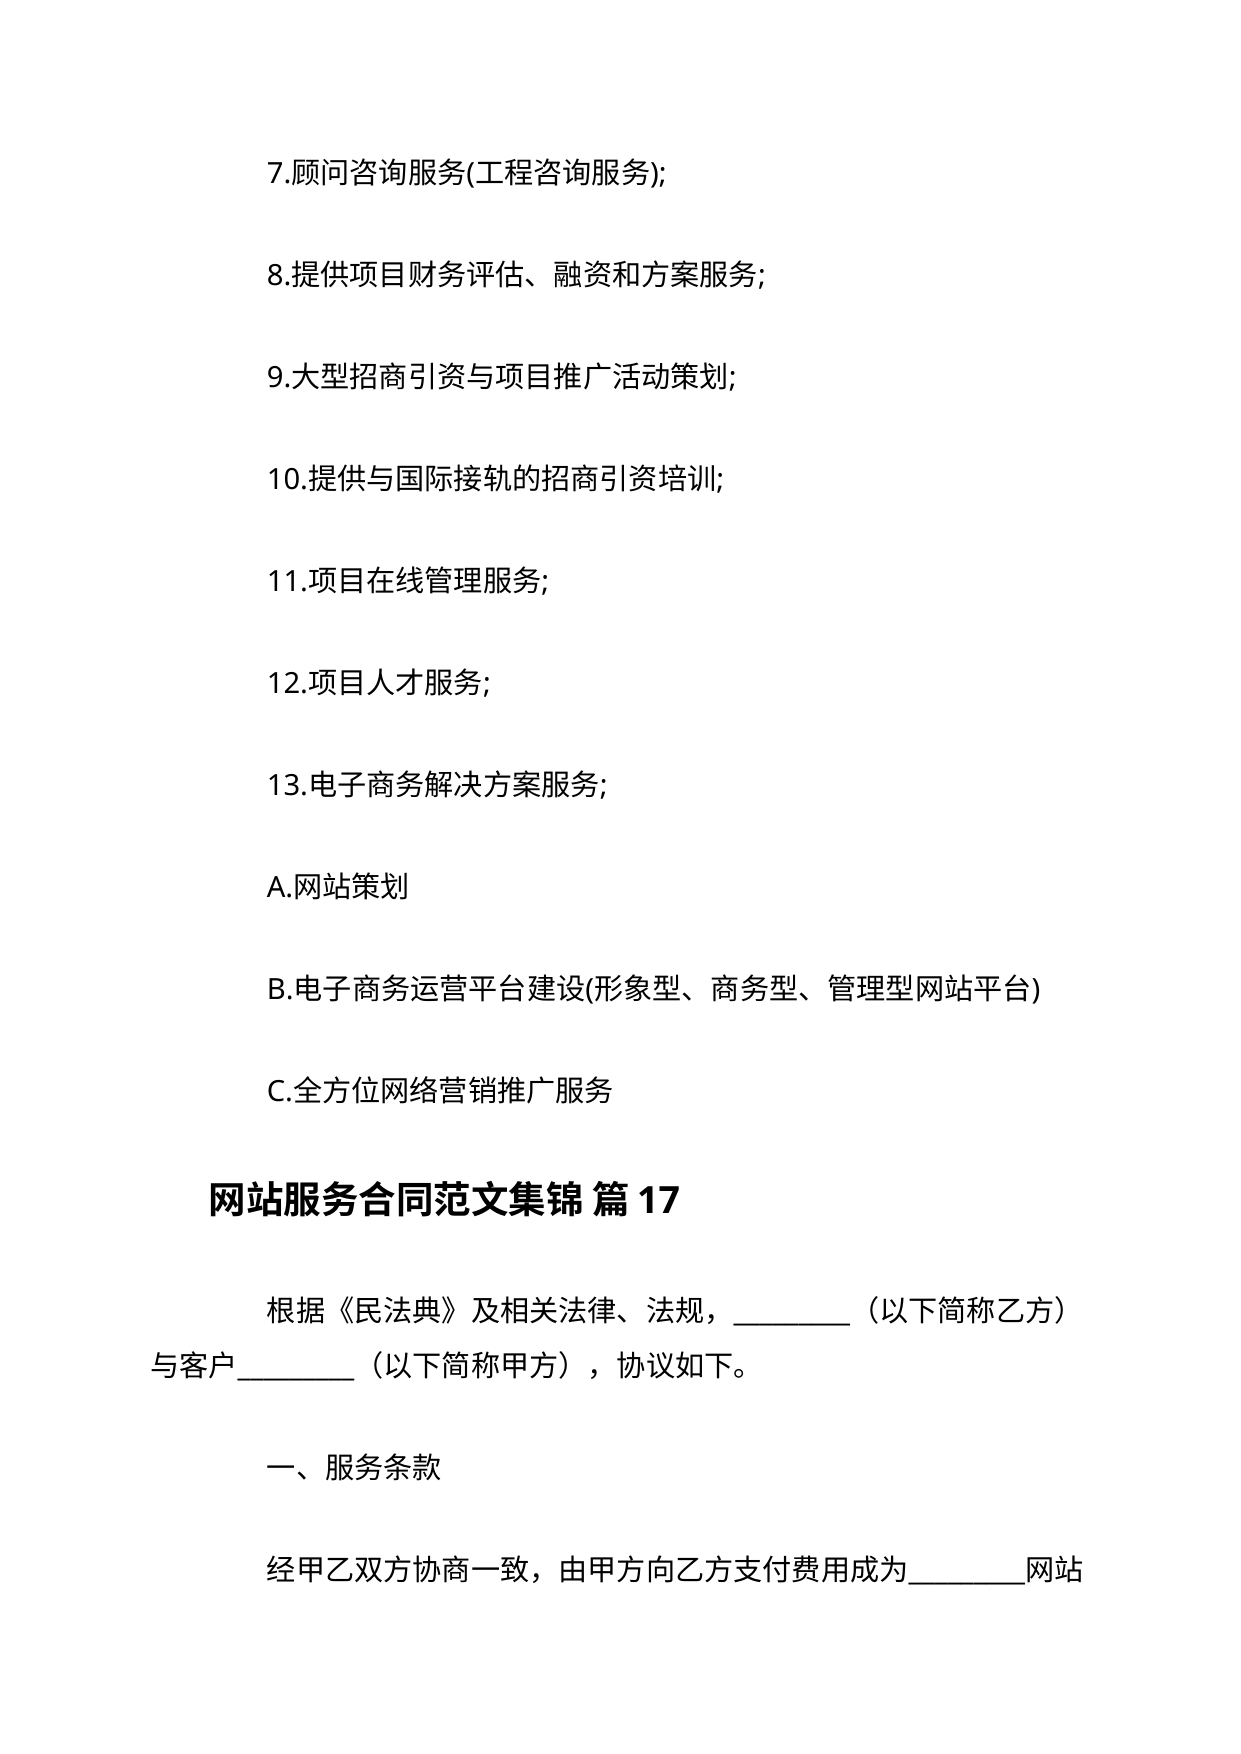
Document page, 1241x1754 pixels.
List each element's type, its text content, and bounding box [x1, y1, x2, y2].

text 13.电子商务解决方案服务; [150, 762, 1090, 804]
text 根据《民法典》及相关法律、法规，_________（以下简称乙方）与客户_________（以下简称甲方），协议如下。 [150, 1287, 1090, 1385]
text C.全方位网络营销推广服务 [150, 1068, 1090, 1110]
text 10.提供与国际接轨的招商引资培训; [150, 456, 1090, 498]
text 网站服务合同范文集锦 篇17 [150, 1170, 1090, 1224]
text 8.提供项目财务评估、融资和方案服务; [150, 252, 1090, 294]
text 9.大型招商引资与项目推广活动策划; [150, 354, 1090, 396]
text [150, 1546, 1090, 1588]
text A.网站策划 [150, 864, 1090, 906]
text 11.项目在线管理服务; [150, 558, 1090, 600]
text 12.项目人才服务; [150, 660, 1090, 702]
text 一、服务条款 [150, 1444, 1090, 1487]
text 7.顾问咨询服务(工程咨询服务); [150, 150, 1090, 192]
text B.电子商务运营平台建设(形象型、商务型、管理型网站平台) [150, 966, 1090, 1008]
